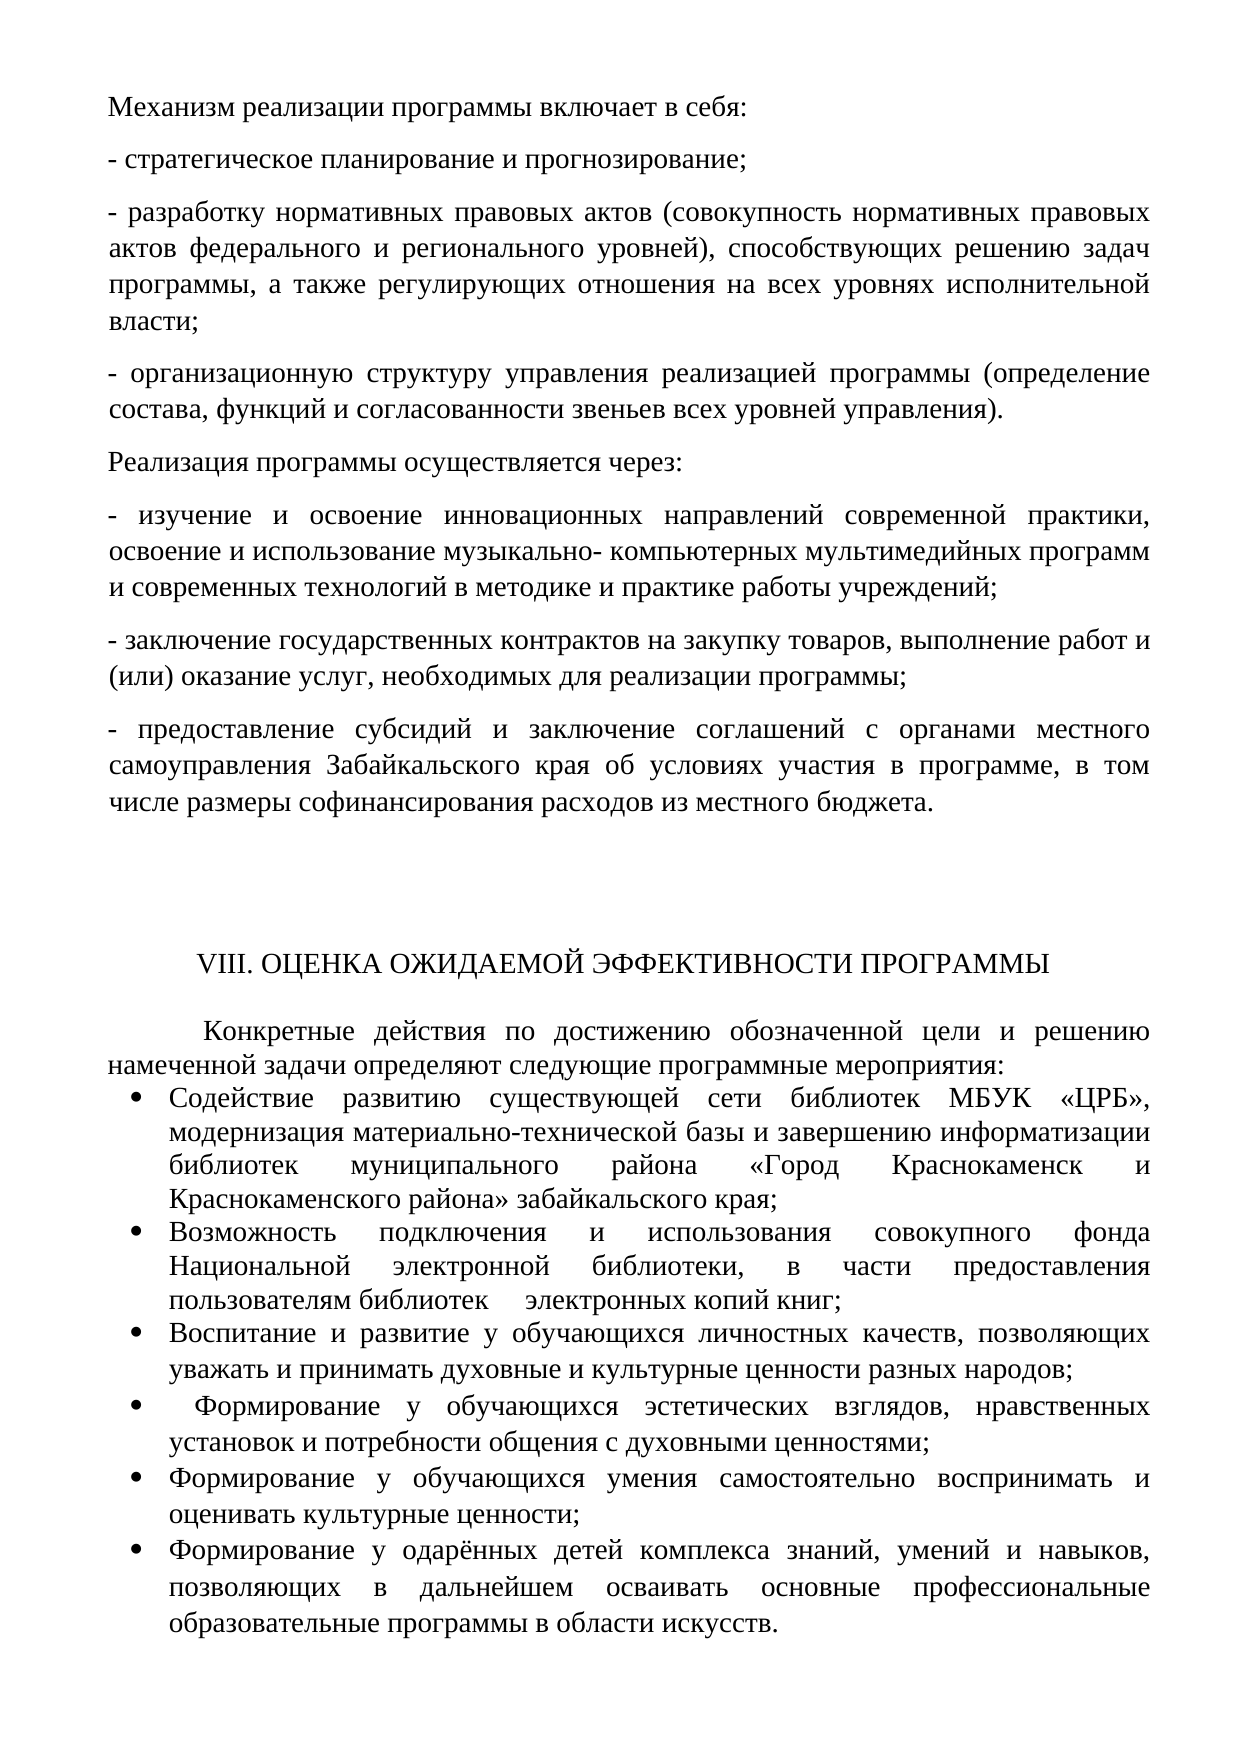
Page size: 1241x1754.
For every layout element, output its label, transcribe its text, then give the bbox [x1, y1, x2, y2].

list Формирование у одарённых детей комплекса знаний, умений и навыков, позволяющих в дальнейшем осваивать основные профессиональные образовательные программы в области искусств. [131, 1532, 1151, 1638]
text - изучение и освоение инновационных направлений современной практики, освоение и использование музыкально- компьютерных мультимедийных программ и современных технологий в методике и практике работы учреждений; [107, 497, 1151, 603]
text VIII. ОЦЕНКА ОЖИДАЕМОЙ ЭФФЕКТИВНОСТИ ПРОГРАММЫ [93, 947, 1153, 980]
text Конкретные действия по достижению обозначенной цели и решению намеченной задачи определяют следующие программные мероприятия: [107, 1013, 1151, 1080]
text - заключение государственных контрактов на закупку товаров, выполнение работ и (или) оказание услуг, необходимых для реализации программы; [107, 622, 1151, 692]
list Воспитание и развитие у обучающихся личностных качеств, позволяющих уважать и принимать духовные и культурные ценности разных народов; [131, 1315, 1151, 1385]
text - предоставление субсидий и заключение соглашений с органами местного самоуправления Забайкальского края об условиях участия в программе, в том числе размеры софинансирования расходов из местного бюджета. [107, 711, 1151, 817]
text Механизм реализации программы включает в себя: [107, 89, 1151, 122]
list Возможность подключения и использования совокупного фонда Национальной электронной библиотеки, в части предоставления пользователям библиотек электронных копий книг; [131, 1214, 1151, 1315]
list Формирование у обучающихся эстетических взглядов, нравственных установок и потребности общения с духовными ценностями; [131, 1388, 1151, 1457]
text - стратегическое планирование и прогнозирование; [107, 141, 1151, 175]
text - организационную структуру управления реализацией программы (определение состава, функций и согласованности звеньев всех уровней управления). [107, 356, 1151, 425]
list Формирование у обучающихся умения самостоятельно воспринимать и оценивать культурные ценности; [131, 1460, 1151, 1530]
text - разработку нормативных правовых актов (совокупность нормативных правовых актов федерального и регионального уровней), способствующих решению задач программы, а также регулирующих отношения на всех уровнях исполнительной власти; [107, 194, 1151, 336]
list Содействие развитию существующей сети библиотек МБУК «ЦРБ», модернизация материально-технической базы и завершению информатизации библиотек муниципального района «Город Краснокаменск и Краснокаменского района» забайкальского края; [131, 1080, 1151, 1214]
text Реализация программы осуществляется через: [107, 444, 1151, 478]
